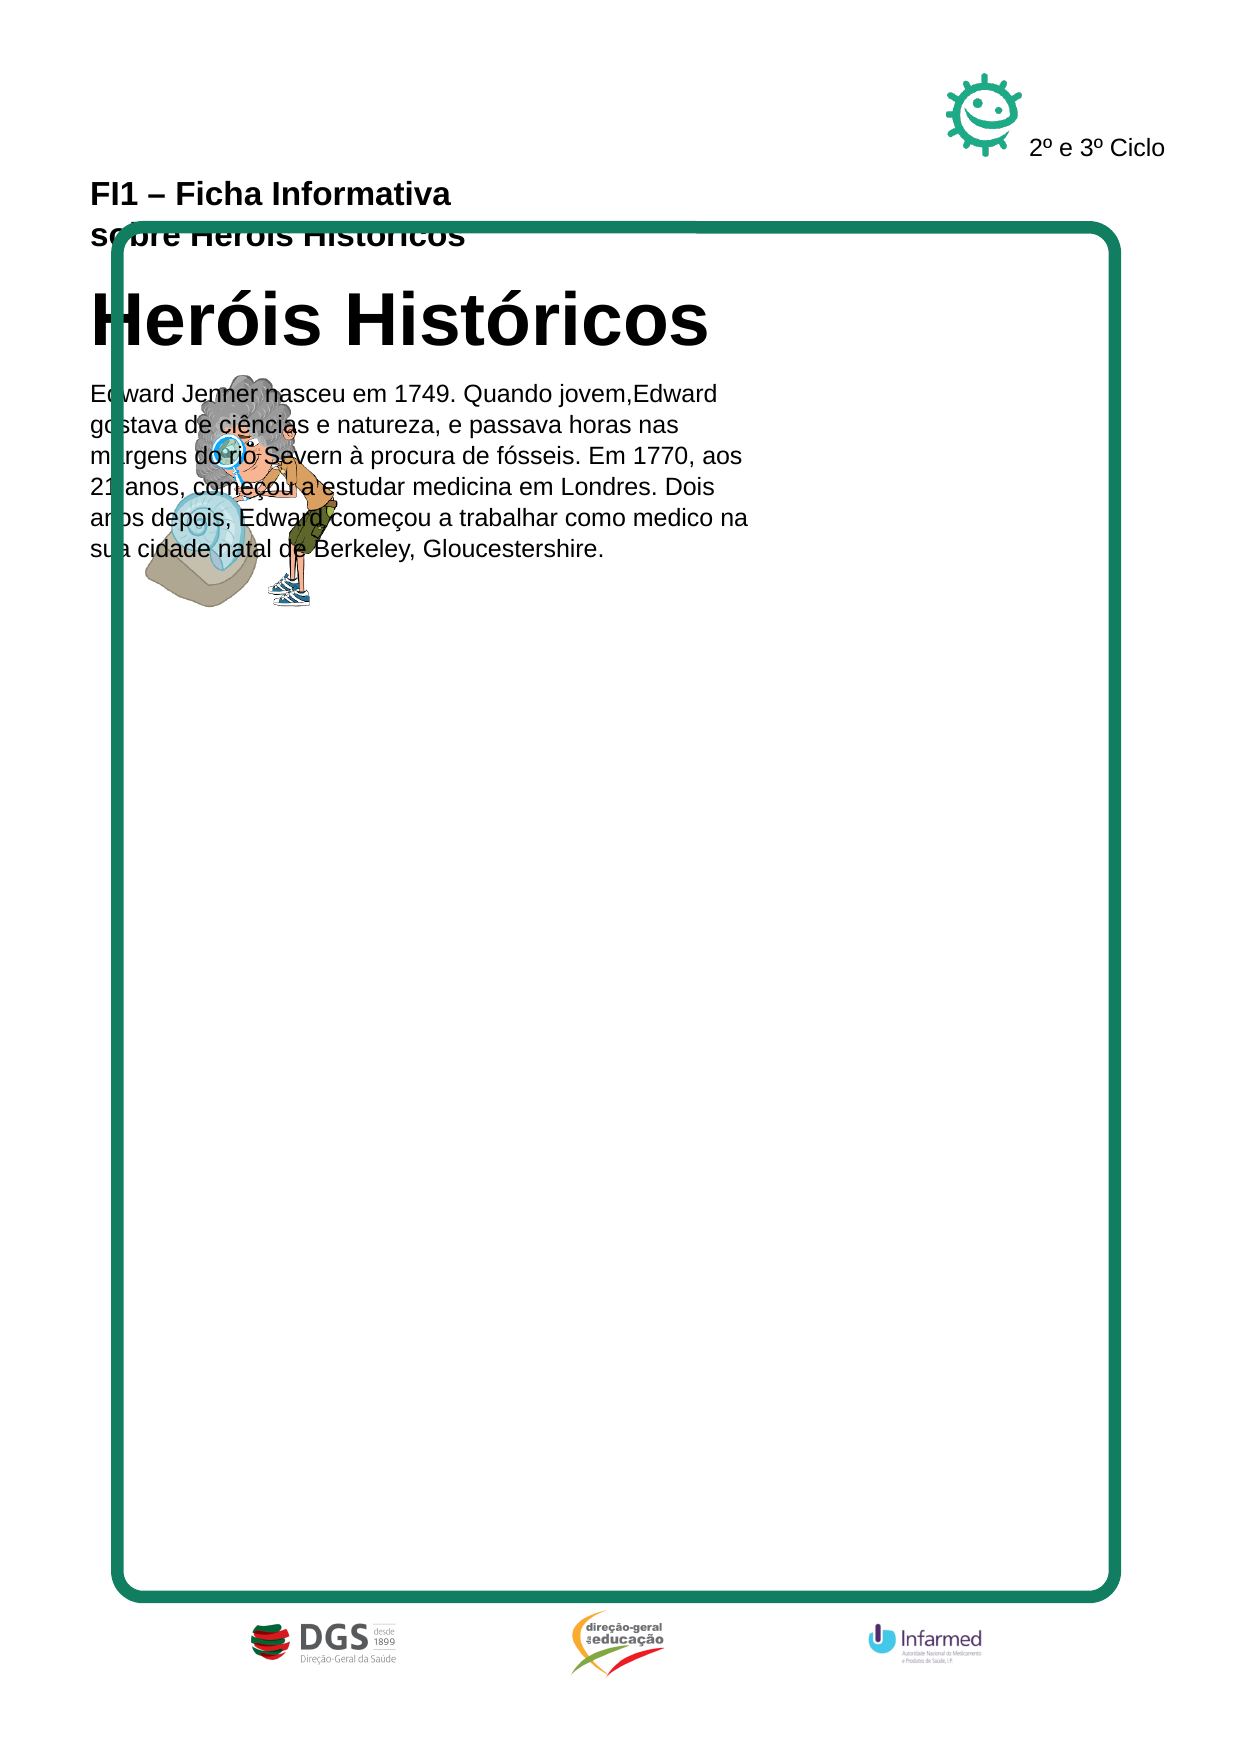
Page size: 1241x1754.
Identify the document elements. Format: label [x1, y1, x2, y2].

picture [946, 73, 1022, 157]
picture [386, 488, 393, 494]
picture [96, 1608, 1145, 1681]
picture [75, 371, 111, 611]
picture [124, 371, 394, 611]
picture [107, 421, 111, 432]
picture [124, 514, 128, 525]
